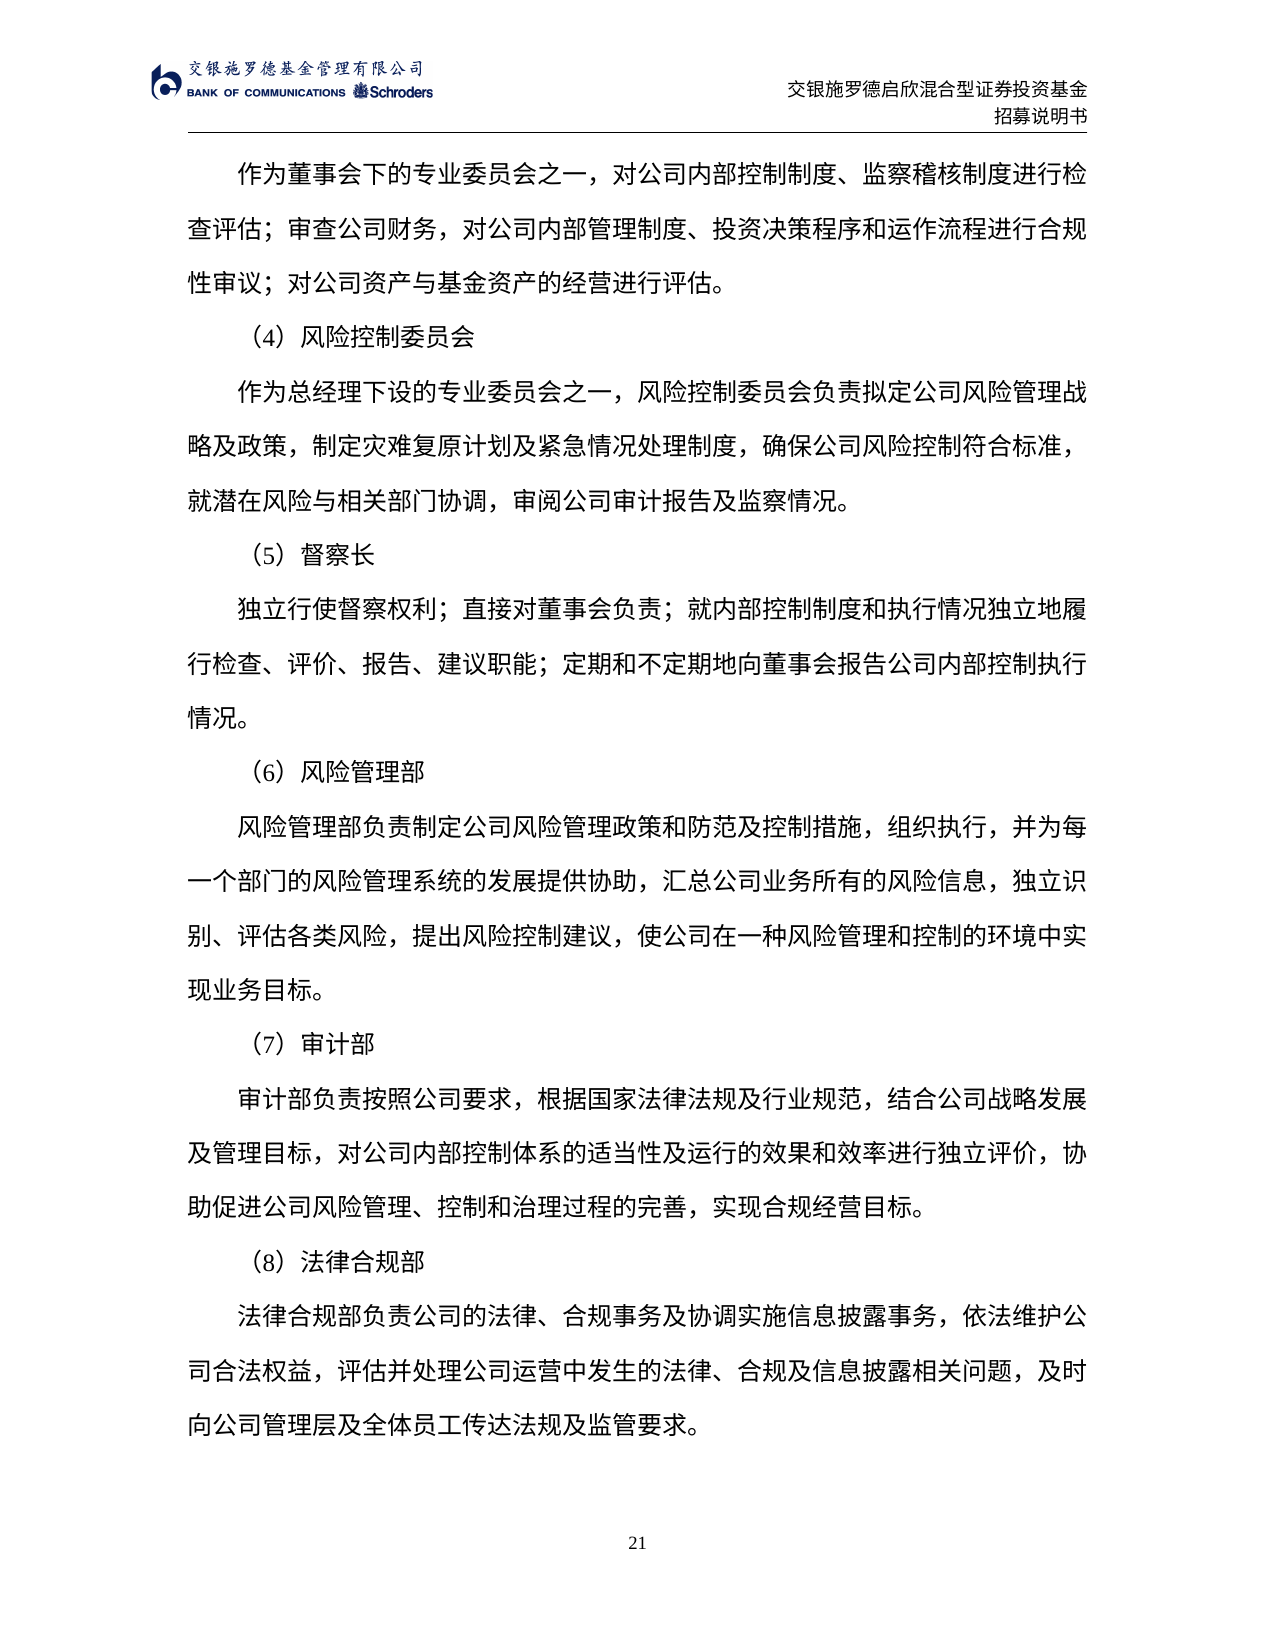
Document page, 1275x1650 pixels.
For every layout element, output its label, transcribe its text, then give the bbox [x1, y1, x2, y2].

text 法律合规部负责公司的法律、合规事务及协调实施信息披露事务，依法维护公司合法权益，评估并处理公司运营中发生的法律、合规及信息披露相关问题，及时向公司管理层及全体员工传达法规及监管要求。 [187, 1297, 1087, 1442]
text 独立行使督察权利；直接对董事会负责；就内部控制制度和执行情况独立地履行检查、评价、报告、建议职能；定期和不定期地向董事会报告公司内部控制执行情况。 [187, 590, 1087, 735]
text 作为总经理下设的专业委员会之一，风险控制委员会负责拟定公司风险管理战略及政策，制定灾难复原计划及紧急情况处理制度，确保公司风险控制符合标准，就潜在风险与相关部门协调，审阅公司审计报告及监察情况。 [187, 372, 1087, 517]
text （7）审计部 [187, 1025, 1087, 1061]
text （8）法律合规部 [187, 1242, 1087, 1278]
text 风险管理部负责制定公司风险管理政策和防范及控制措施，组织执行，并为每一个部门的风险管理系统的发展提供协助，汇总公司业务所有的风险信息，独立识别、评估各类风险，提出风险控制建议，使公司在一种风险管理和控制的环境中实现业务目标。 [187, 807, 1087, 1007]
text 审计部负责按照公司要求，根据国家法律法规及行业规范，结合公司战略发展及管理目标，对公司内部控制体系的适当性及运行的效果和效率进行独立评价，协助促进公司风险管理、控制和治理过程的完善，实现合规经营目标。 [187, 1079, 1087, 1224]
text 作为董事会下的专业委员会之一，对公司内部控制制度、监察稽核制度进行检查评估；审查，对公司内部管理制度、投资决策程序和运作流程进行合规性审议；对公司资产与基金资产的经营进行评估。 [187, 155, 1087, 300]
text （6）风险管理部 [187, 753, 1087, 789]
picture [151, 61, 433, 100]
text （5）督察长 [187, 535, 1087, 572]
text （4）风险控制委员会 [187, 318, 1087, 354]
